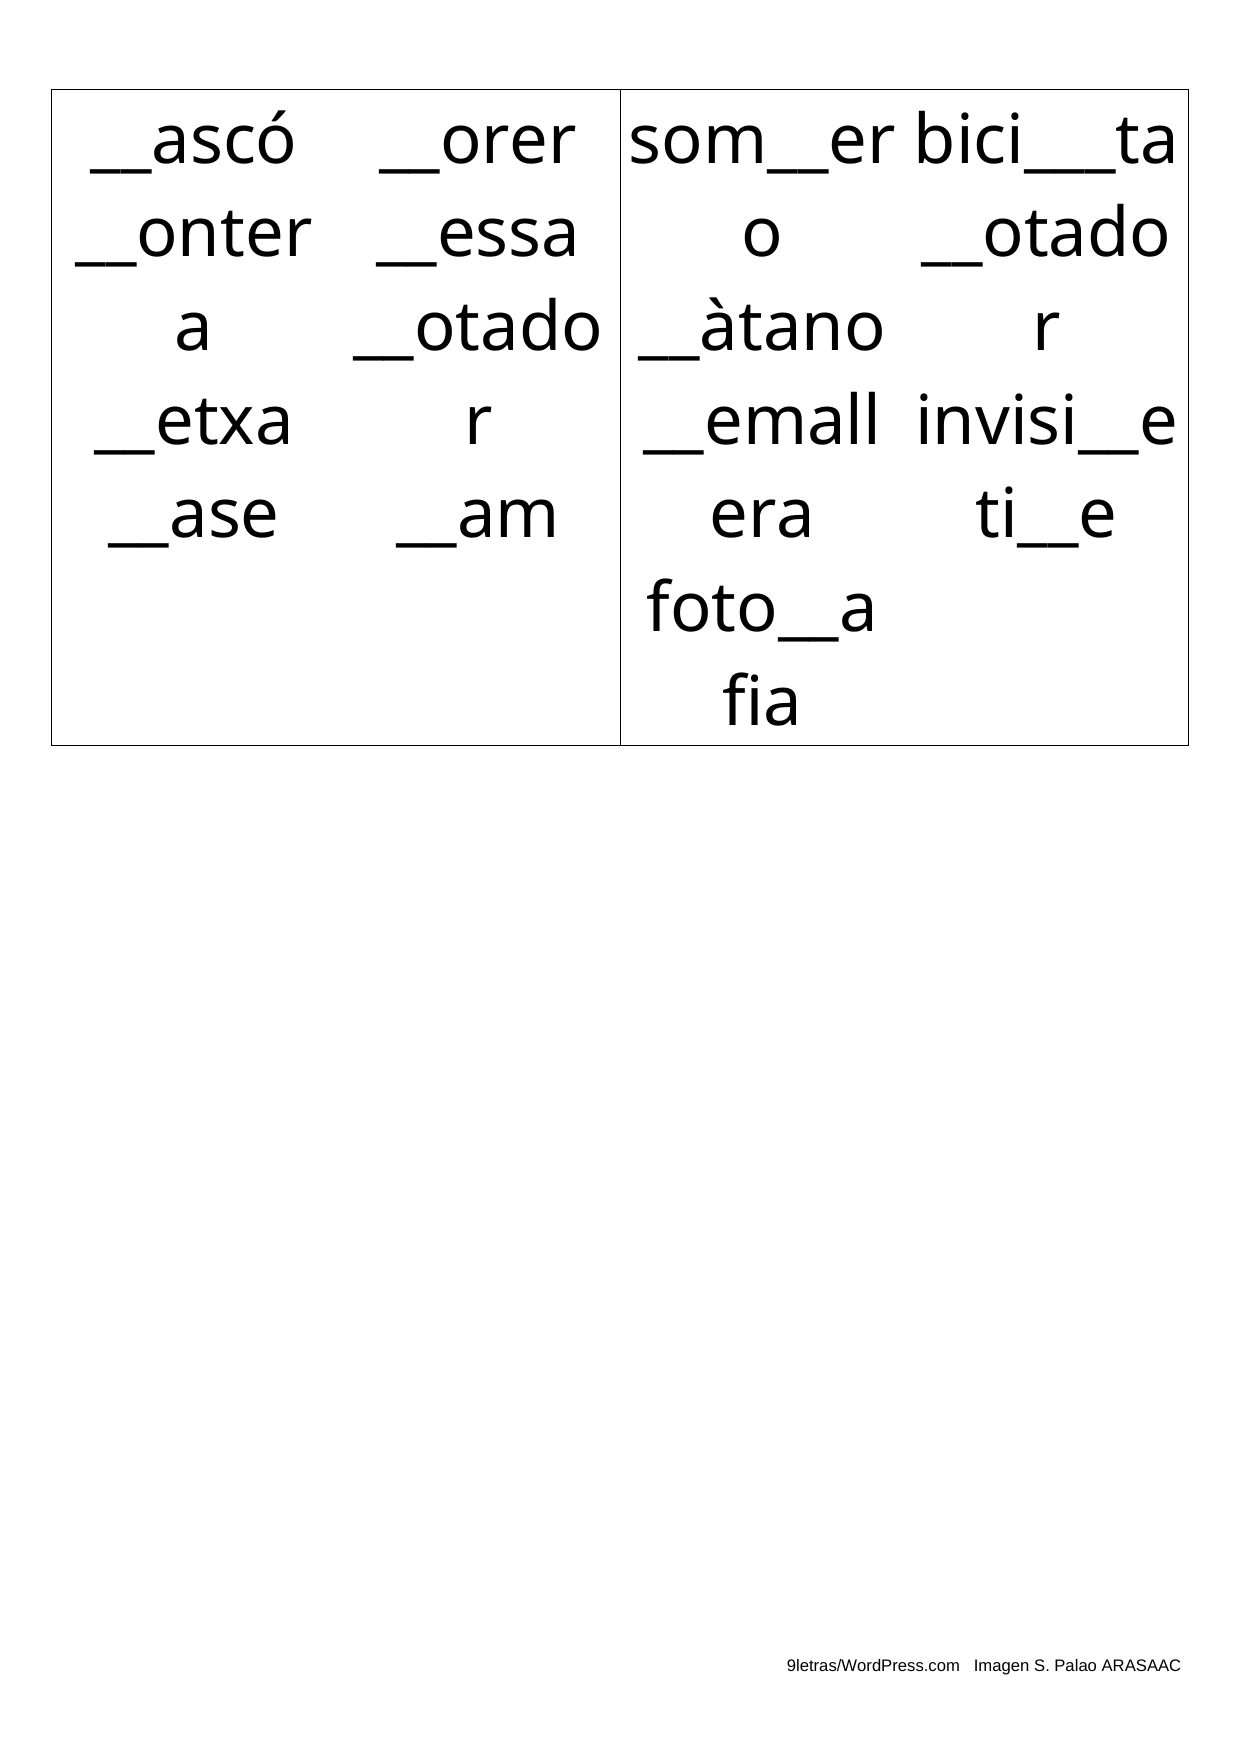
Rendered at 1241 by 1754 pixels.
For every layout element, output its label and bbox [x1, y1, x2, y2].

table_cell [904, 90, 1188, 745]
table_cell [621, 90, 904, 745]
table_cell [52, 90, 336, 745]
table_cell [336, 90, 620, 745]
